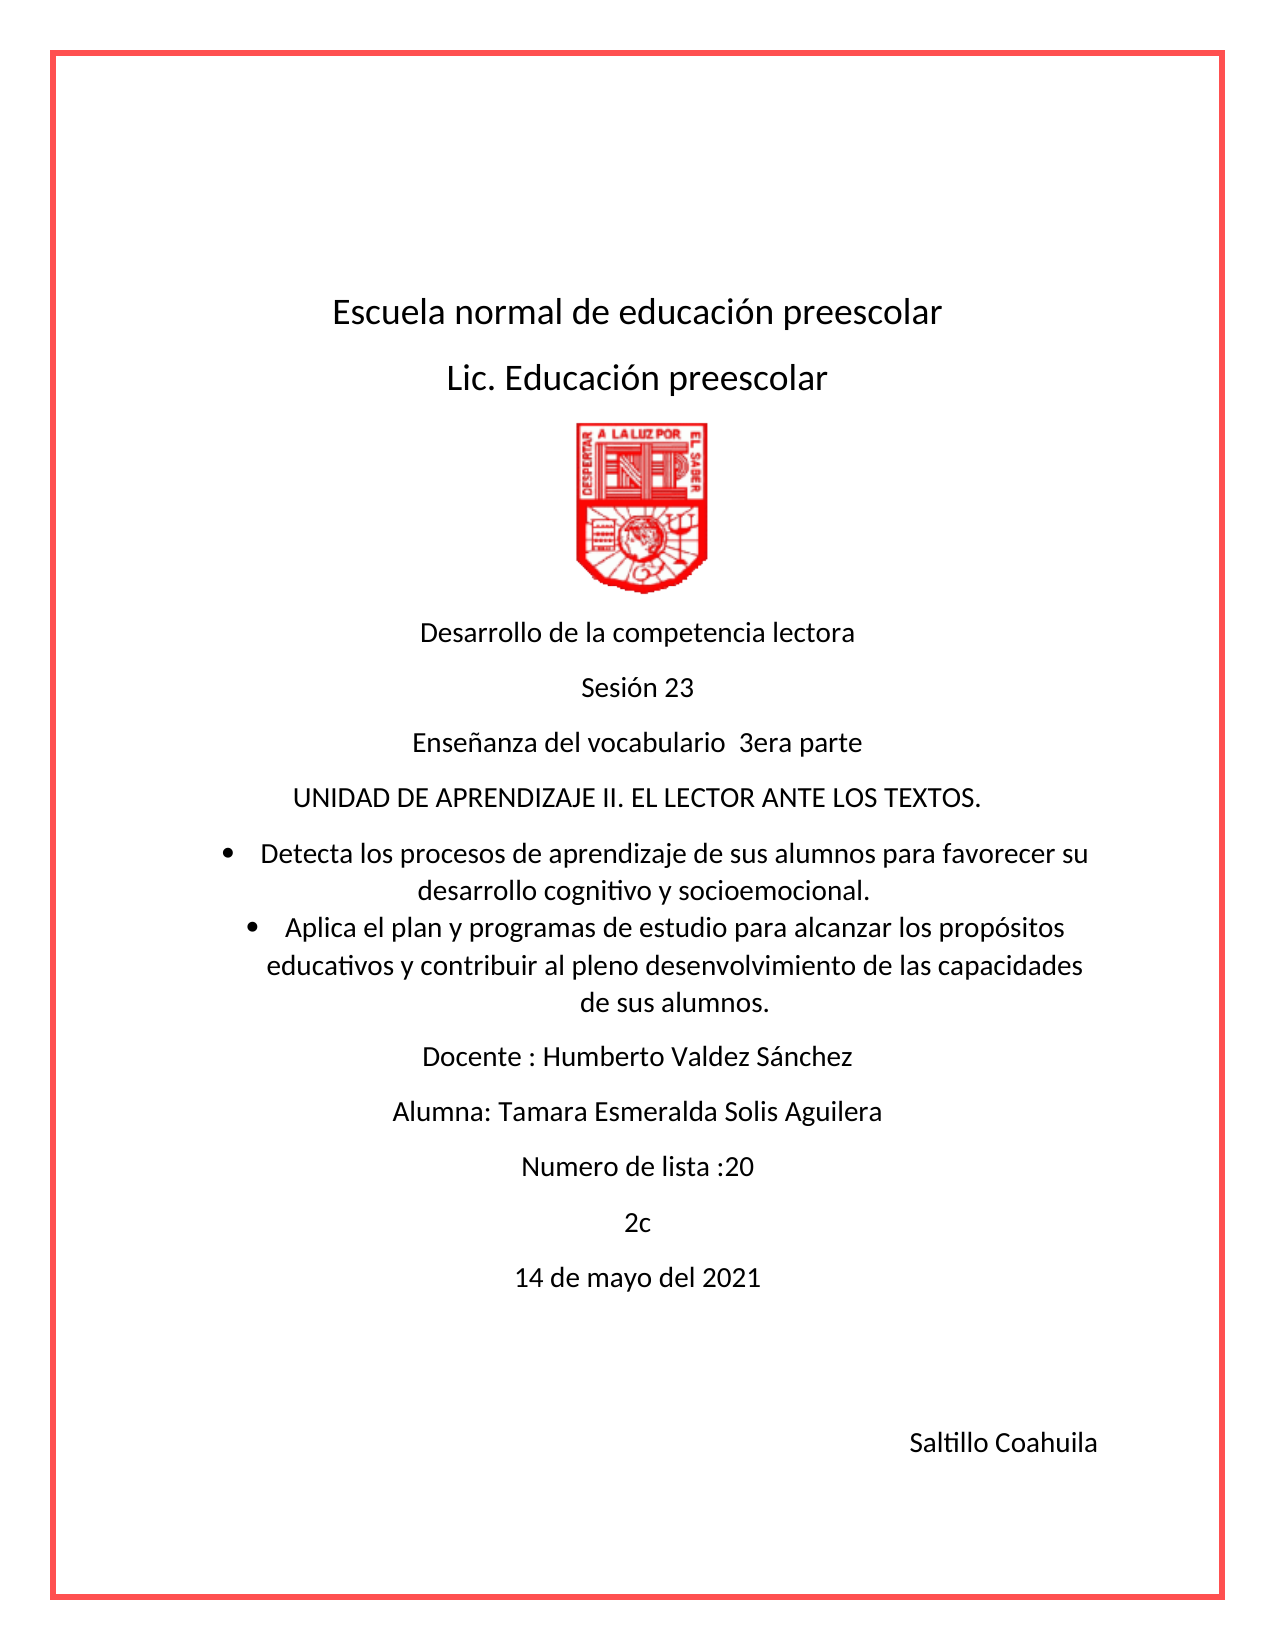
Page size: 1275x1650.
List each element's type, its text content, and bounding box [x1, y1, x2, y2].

text Numero de lista :20 [177, 1148, 1098, 1184]
text Sesión 23 [177, 669, 1098, 705]
text Enseñanza del vocabulario 3era parte [177, 724, 1098, 760]
text 14 de mayo del 2021 [177, 1259, 1098, 1294]
text UNIDAD DE APRENDIZAJE II. EL LECTOR ANTE LOS TEXTOS. [177, 779, 1098, 815]
text Docente : Humberto Valdez Sánchez [177, 1038, 1098, 1074]
list Aplica el plan y programas de estudio para alcanzar los propósitos educativos y contribuir al pleno desenvolvimiento de las capacidades de sus alumnos. [215, 909, 1098, 1020]
picture [520, 420, 755, 596]
text 2c [177, 1204, 1098, 1239]
text Alumna: Tamara Esmeralda Solis Aguilera [177, 1093, 1098, 1129]
text Escuela normal de educación preescolar [177, 288, 1098, 334]
list Detecta los procesos de aprendizaje de sus alumnos para favorecer su desarrollo cognitivo y socioemocional. [215, 835, 1098, 908]
text Saltillo Coahuila [177, 1424, 1098, 1460]
text Lic. Educación preescolar [177, 354, 1098, 400]
text Desarrollo de la competencia lectora [177, 614, 1098, 650]
